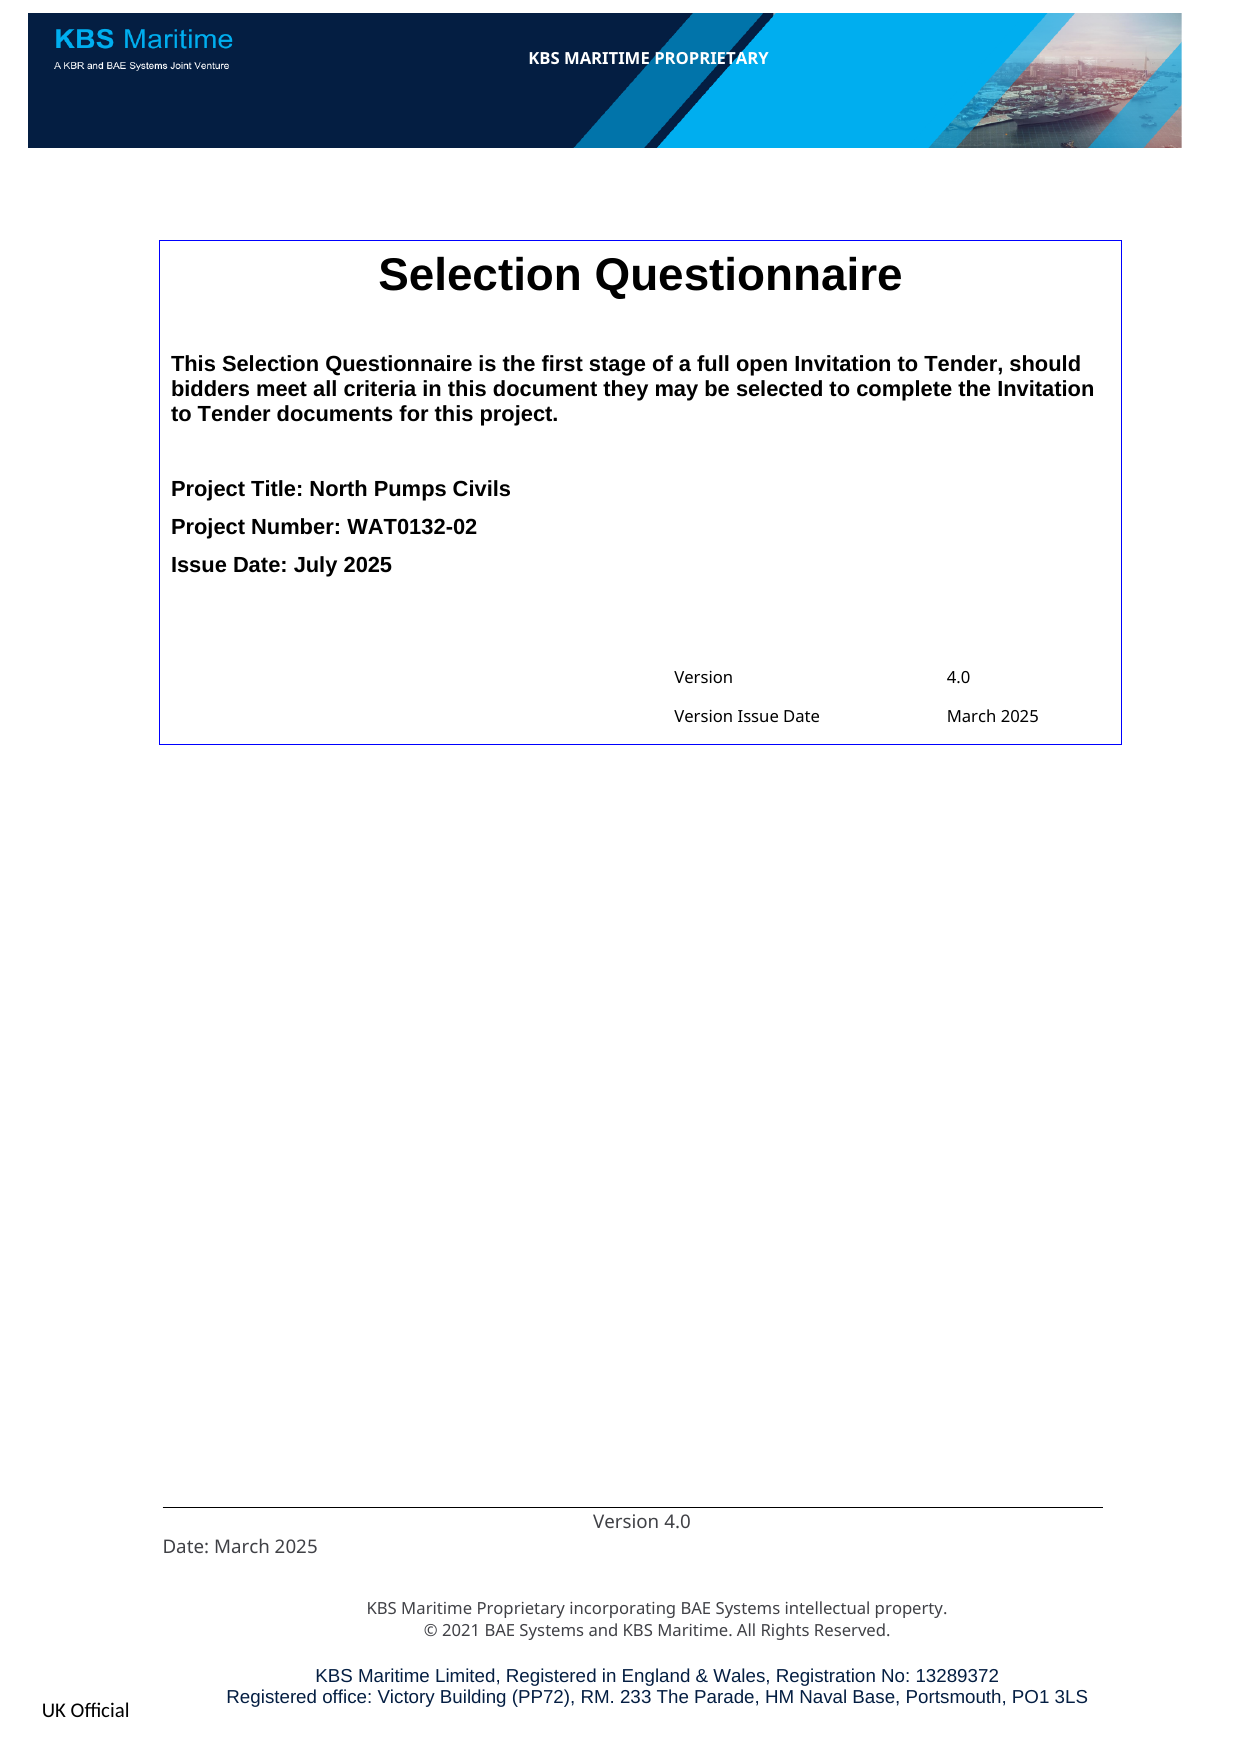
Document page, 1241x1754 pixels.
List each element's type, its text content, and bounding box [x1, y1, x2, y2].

picture [931, 13, 1182, 148]
picture [646, 54, 730, 148]
picture [28, 13, 691, 148]
picture [731, 13, 774, 60]
table_header Selection Questionnaire This Selection Questionnaire is the first stage of a full open Invitation to Tender, should bidders meet all criteria in this document they may be selected to complete the Invitation to Tender documents for this project. Project Title: North Pumps Civils Project Number: WAT0132-02 Issue Date: July 2025 [160, 241, 1121, 744]
